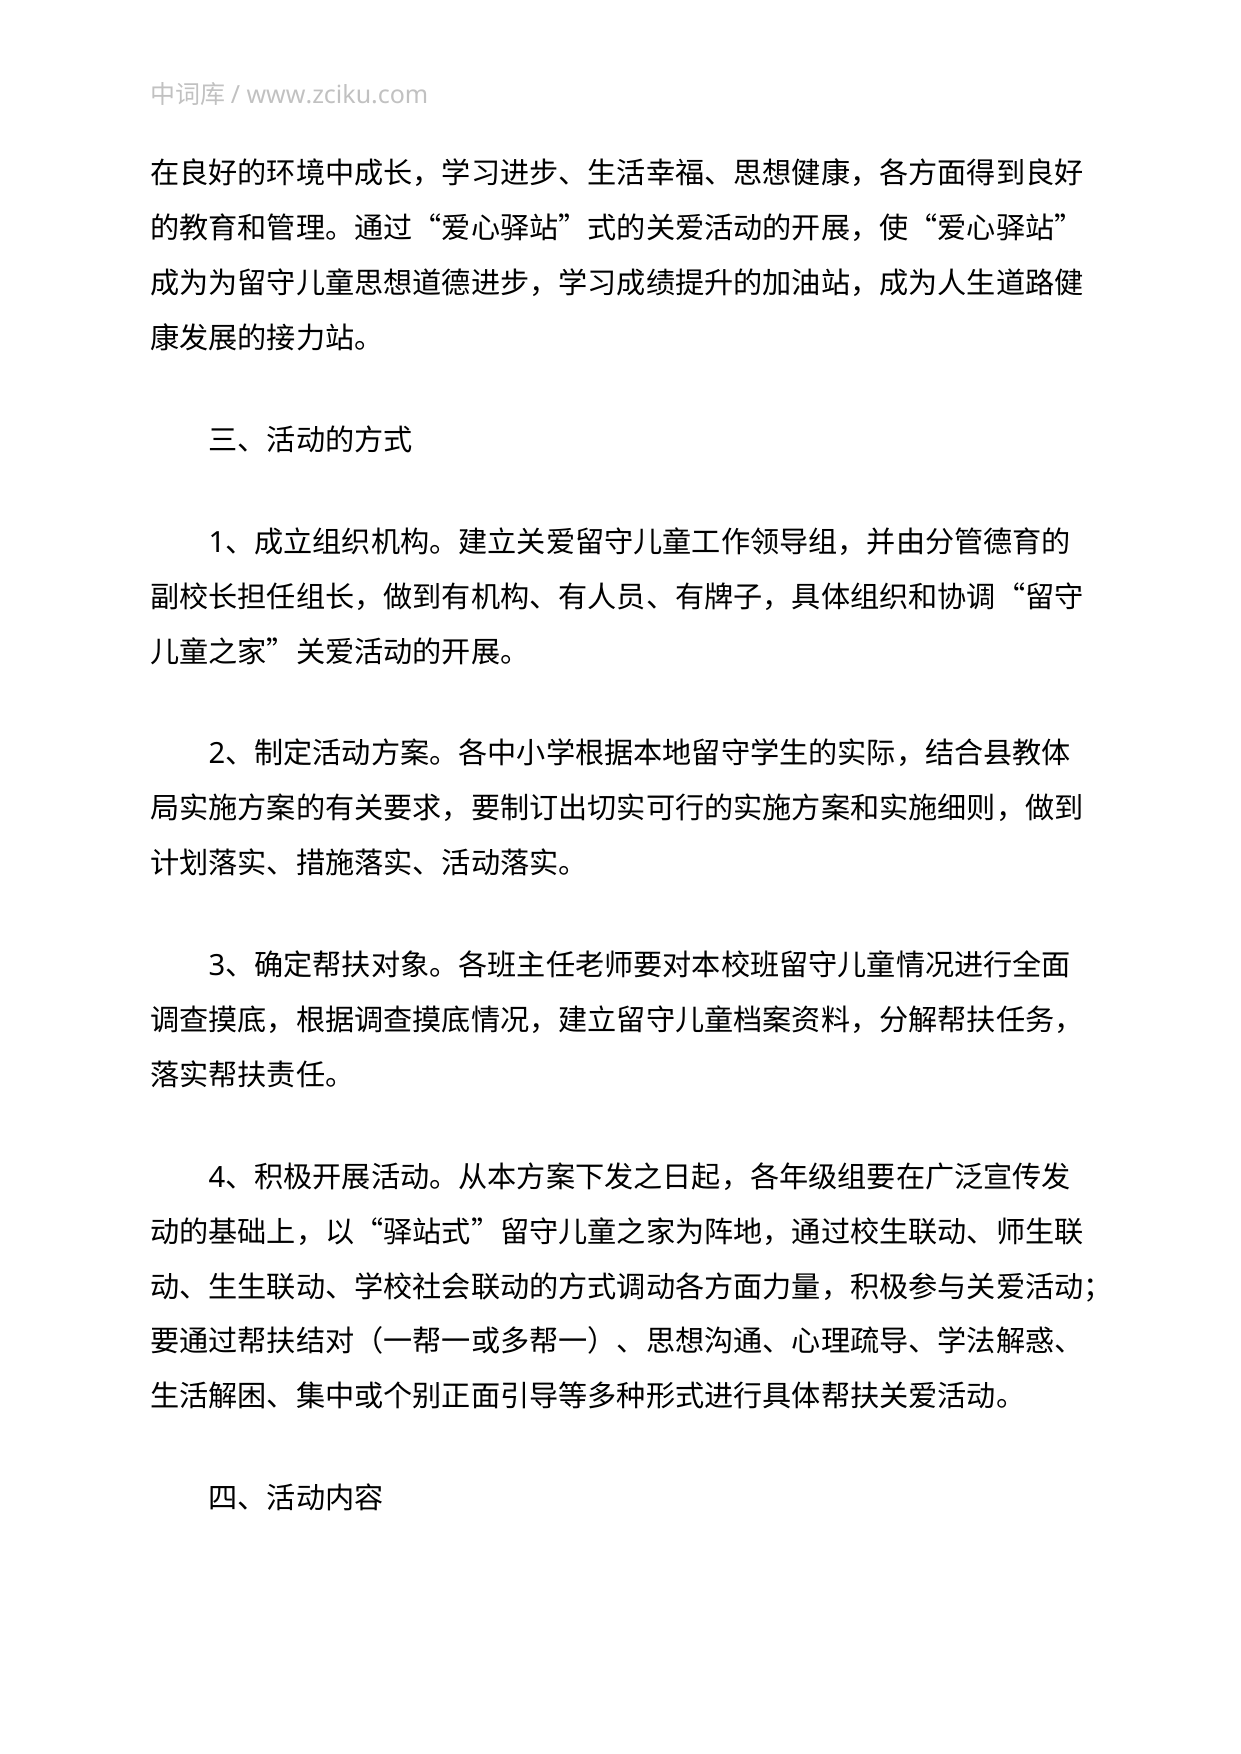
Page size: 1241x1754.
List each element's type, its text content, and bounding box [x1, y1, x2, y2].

text 3、确定帮扶对象。各班主任老师要对本校班留守儿童情况进行全面调查摸底，根据调查摸底情况，建立留守儿童档案资料，分解帮扶任务，落实帮扶责任。 [150, 942, 1090, 1094]
text 4、积极开展活动。从本方案下发之日起，各年级组要在广泛宣传发动的基础上，以“驿站式”留守儿童之家为阵地，通过校生联动、师生联动、生生联动、学校社会联动的方式调动各方面力量，积极参与关爱活动；要通过帮扶结对（一帮一或多帮一）、思想沟通、心理疏导、学法解惑、生活解困、集中或个别正面引导等多种形式进行具体帮扶关爱活动。 [150, 1153, 1090, 1415]
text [150, 150, 1090, 357]
text 1、成立组织机构。建立关爱留守儿童工作领导组，并由分管德育的副校长担任组长，做到有机构、有人员、有牌子，具体组织和协调“留守儿童之家”关爱活动的开展。 [150, 518, 1090, 670]
text 三、活动的方式 [150, 416, 1090, 459]
text 四、活动内容 [150, 1475, 1090, 1517]
text 2、制定活动方案。各中小学根据本地留守学生的实际，结合县教体局实施方案的有关要求，要制订出切实可行的实施方案和实施细则，做到计划落实、措施落实、活动落实。 [150, 730, 1090, 882]
